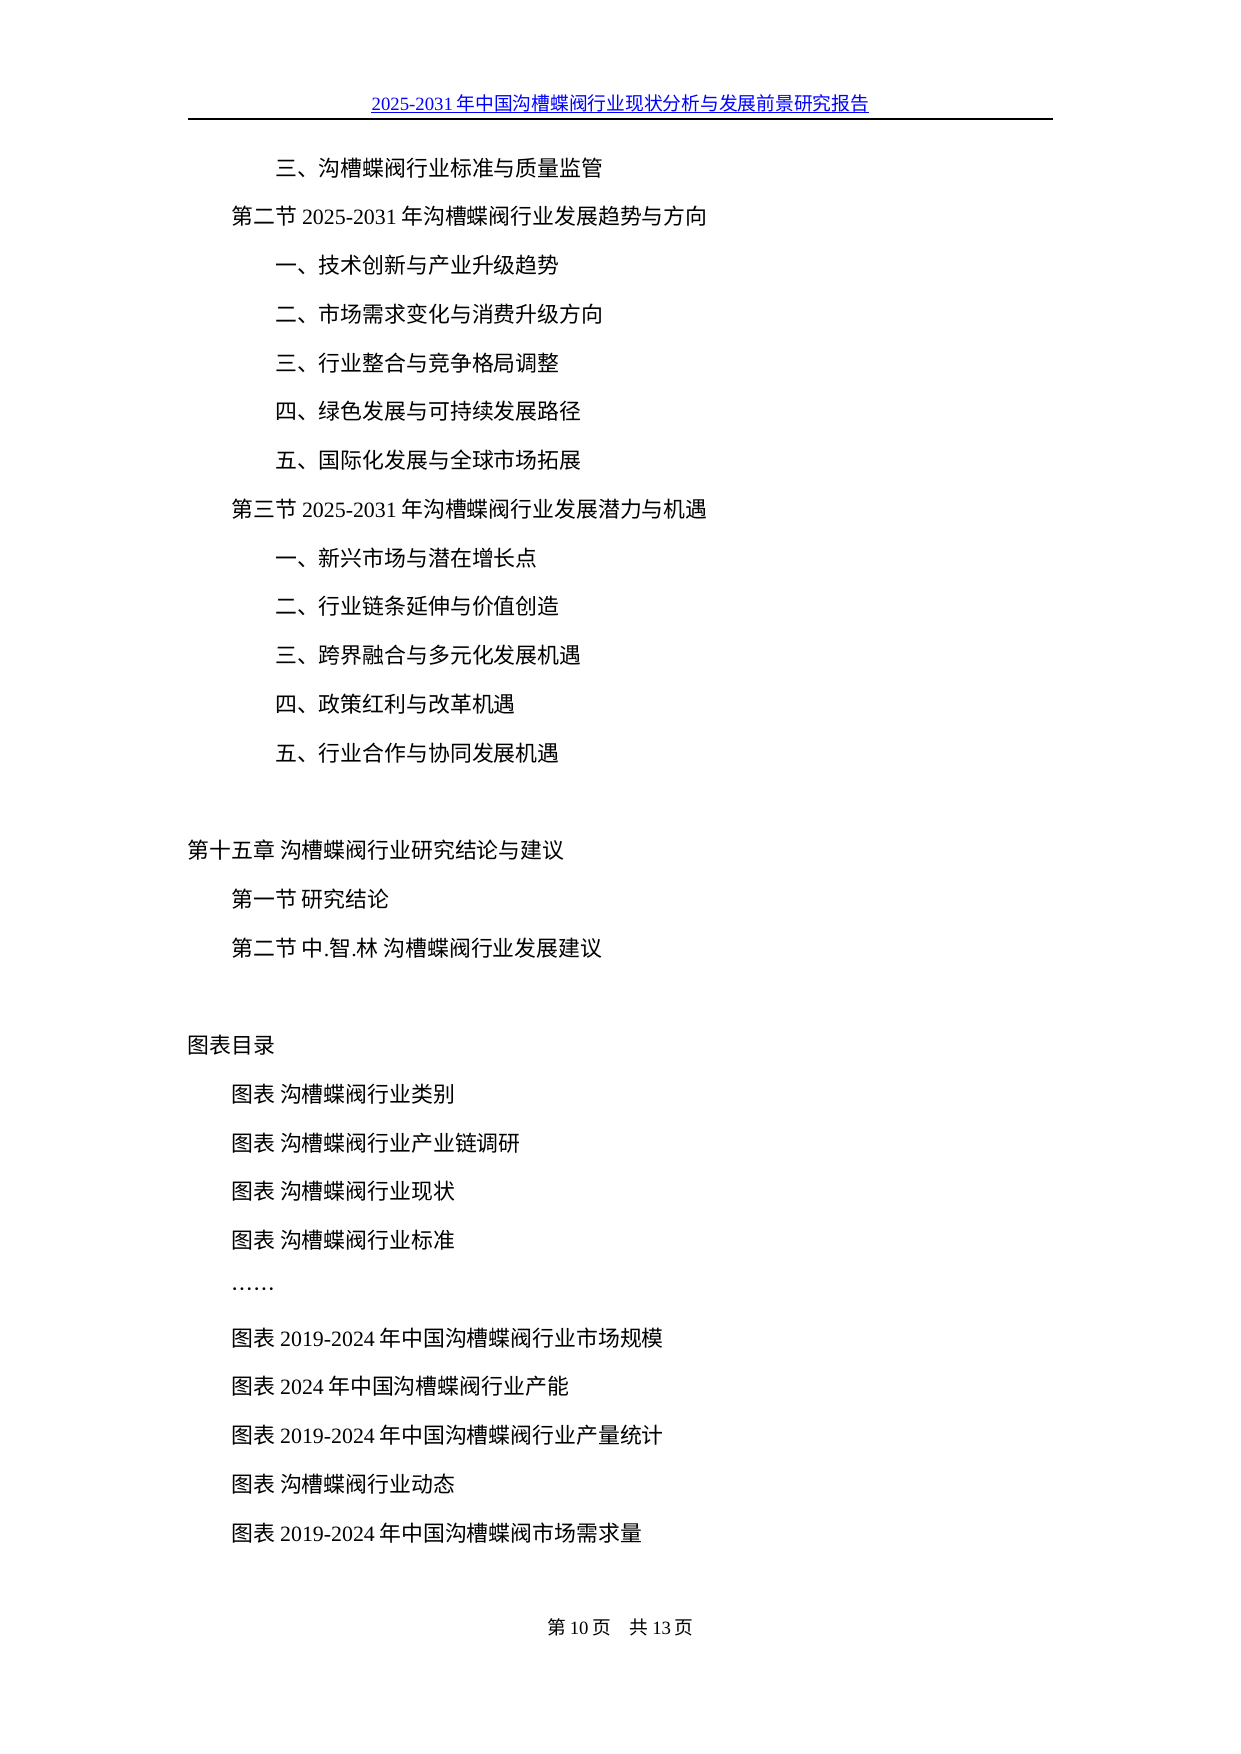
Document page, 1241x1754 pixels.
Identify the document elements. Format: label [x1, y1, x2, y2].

text [187, 150, 1053, 1548]
